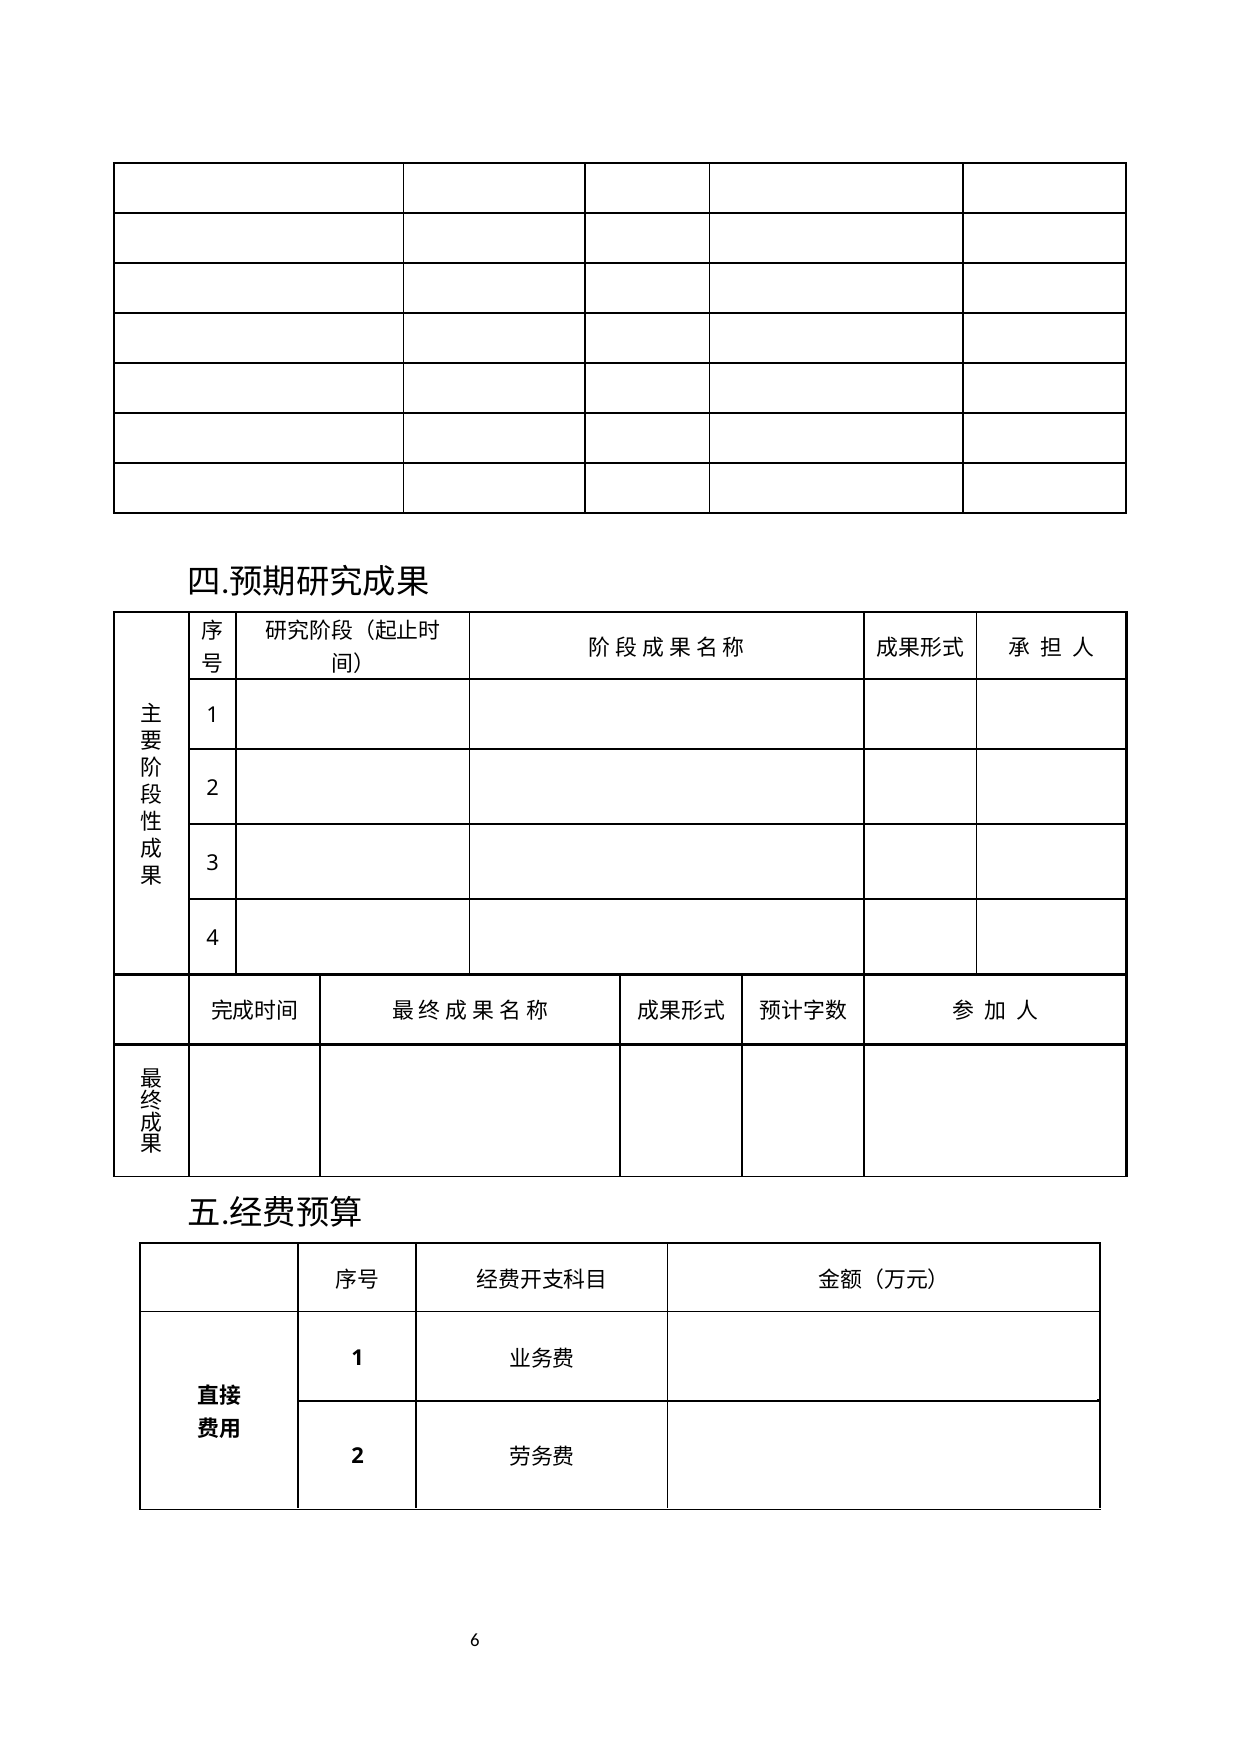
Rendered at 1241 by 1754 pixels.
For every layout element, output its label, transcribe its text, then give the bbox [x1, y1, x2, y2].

table_cell [964, 414, 1125, 462]
table_cell 3 [190, 825, 235, 898]
table_cell [710, 264, 962, 312]
table_cell [668, 1402, 1099, 1508]
table_header 序号 [190, 613, 235, 678]
table_cell [404, 314, 584, 362]
table_cell [115, 214, 403, 262]
table_cell [865, 1046, 1125, 1176]
table_cell [964, 314, 1125, 362]
table_cell [586, 464, 709, 512]
table_cell [115, 976, 188, 1042]
table_header 经费开支科目 [417, 1244, 667, 1311]
table_cell [977, 750, 1125, 823]
table_cell [115, 414, 403, 462]
table_cell 2 [190, 750, 235, 823]
table_cell [586, 264, 709, 312]
table_cell 4 [190, 900, 235, 973]
table_cell [710, 414, 962, 462]
table_header 承 担 人 [977, 613, 1125, 678]
table_cell [586, 414, 709, 462]
table_cell [404, 164, 584, 212]
table_cell [964, 214, 1125, 262]
table_cell [237, 750, 469, 823]
table_cell [668, 1312, 1099, 1400]
table_cell [964, 264, 1125, 312]
table_cell 完成时间 [190, 976, 319, 1042]
table_cell [964, 464, 1125, 512]
table_cell [115, 264, 403, 312]
table_cell [964, 164, 1125, 212]
table_cell 最 终 成 果 名 称 [321, 976, 619, 1042]
table_cell [115, 164, 403, 212]
table_cell [710, 164, 962, 212]
table_cell 劳务费 [417, 1402, 667, 1508]
table_cell [621, 1046, 741, 1176]
table_cell [470, 680, 863, 748]
table_cell [404, 264, 584, 312]
table_cell [865, 750, 976, 823]
table_cell [743, 1046, 863, 1176]
table_cell [977, 900, 1125, 973]
table_cell [586, 364, 709, 412]
table_cell [404, 364, 584, 412]
table_cell [977, 825, 1125, 898]
table_cell [865, 680, 976, 748]
table_cell [404, 214, 584, 262]
table_cell [237, 680, 469, 748]
table_cell [710, 364, 962, 412]
table_cell 1 [190, 680, 235, 748]
table_cell [865, 900, 976, 973]
table_cell [470, 750, 863, 823]
table_cell [964, 364, 1125, 412]
table_header 阶 段 成 果 名 称 [470, 613, 863, 678]
table_header 金额（万元） [668, 1244, 1099, 1311]
table_cell [977, 680, 1125, 748]
table_header [141, 1244, 297, 1311]
table_cell [404, 464, 584, 512]
table_cell [115, 364, 403, 412]
table_cell [865, 825, 976, 898]
table_cell [586, 164, 709, 212]
table_cell [710, 314, 962, 362]
text 四.预期研究成果 [187, 546, 1053, 611]
table_cell 2 [299, 1402, 415, 1508]
table_cell [404, 414, 584, 462]
table_cell [237, 825, 469, 898]
table_cell [710, 464, 962, 512]
table_cell 预计字数 [743, 976, 863, 1042]
table_cell [586, 214, 709, 262]
table_cell 直接 费用 [141, 1312, 297, 1508]
table_cell [115, 464, 403, 512]
table_header 研究阶段（起止时间） [237, 613, 469, 678]
table_cell [190, 1046, 319, 1176]
table_header 主 要 阶 段 性 成 果 [115, 613, 188, 973]
table_cell 最终成果 [115, 1046, 188, 1176]
table_cell 业务费 [417, 1312, 667, 1400]
table_cell 参 加 人 [865, 976, 1125, 1042]
table_cell [586, 314, 709, 362]
table_cell 成果形式 [621, 976, 741, 1042]
table_header 序号 [299, 1244, 415, 1311]
table_cell [237, 900, 469, 973]
table_cell [710, 214, 962, 262]
table_header 成果形式 [865, 613, 976, 678]
text 五.经费预算 [187, 1177, 1053, 1242]
table_cell 1 [299, 1312, 415, 1400]
table_cell [470, 900, 863, 973]
table_cell [321, 1046, 619, 1176]
table_cell [470, 825, 863, 898]
table_cell [115, 314, 403, 362]
